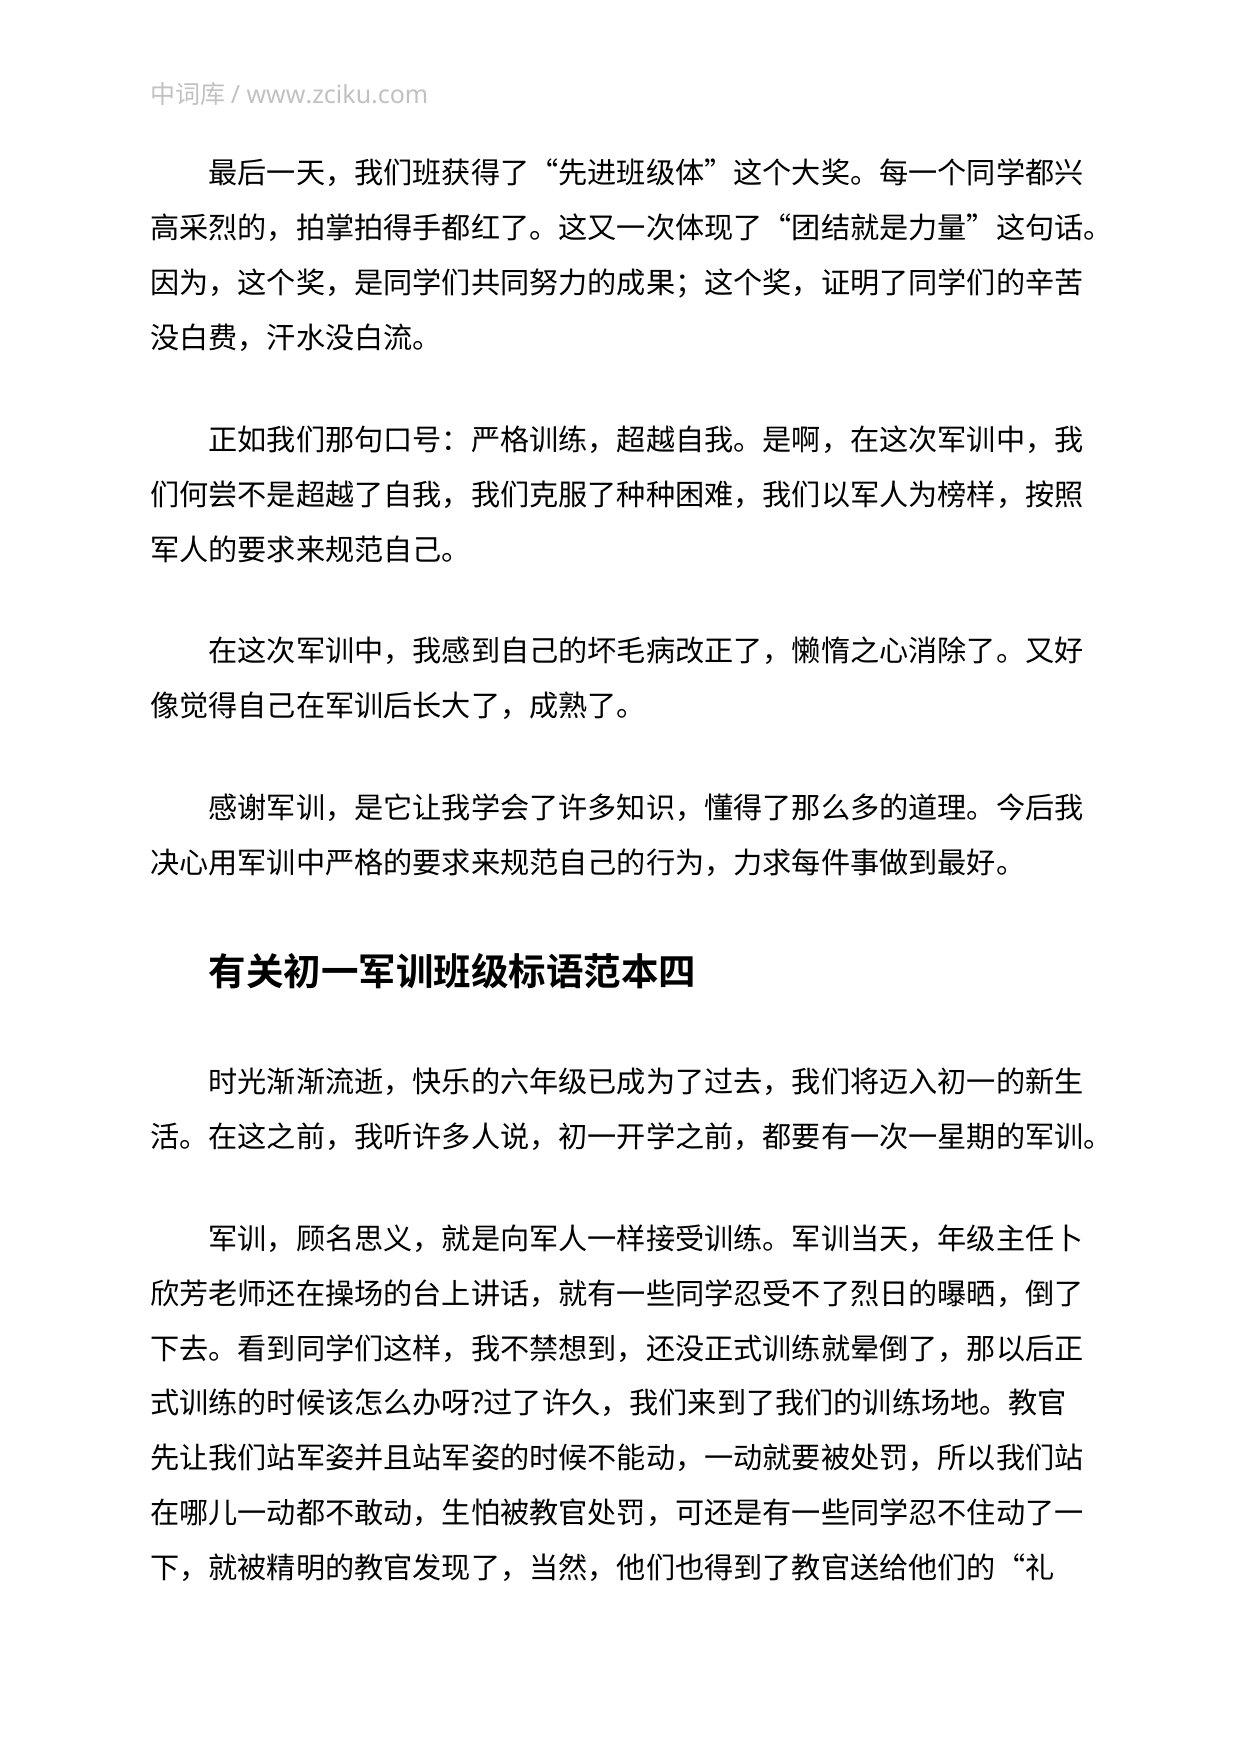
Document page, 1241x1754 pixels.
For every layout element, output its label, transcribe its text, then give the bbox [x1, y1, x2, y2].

text 感谢军训，是它让我学会了许多知识，懂得了那么多的道理。今后我决心用军训中严格的要求来规范自己的行为，力求每件事做到最好。 [150, 785, 1090, 882]
text 时光渐渐流逝，快乐的六年级已成为了过去，我们将迈入初一的新生活。在这之前，我听许多人说，初一开学之前，都要有一次一星期的军训。 [150, 1059, 1090, 1156]
text 正如我们那句口号：严格训练，超越自我。是啊，在这次军训中，我们何尝不是超越了自我，我们克服了种种困难，我们以军人为榜样，按照军人的要求来规范自己。 [150, 416, 1090, 568]
text 最后一天，我们班获得了“先进班级体”这个大奖。每一个同学都兴高采烈的，拍掌拍得手都红了。这又一次体现了“团结就是力量”这句话。因为，这个奖，是同学们共同努力的成果；这个奖，证明了同学们的辛苦没白费，汗水没白流。 [150, 150, 1090, 357]
text 在这次军训中，我感到自己的坏毛病改正了，懒惰之心消除了。又好像觉得自己在军训后长大了，成熟了。 [150, 628, 1090, 725]
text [150, 1215, 1090, 1587]
text 有关初一军训班级标语范本四 [150, 941, 1090, 996]
